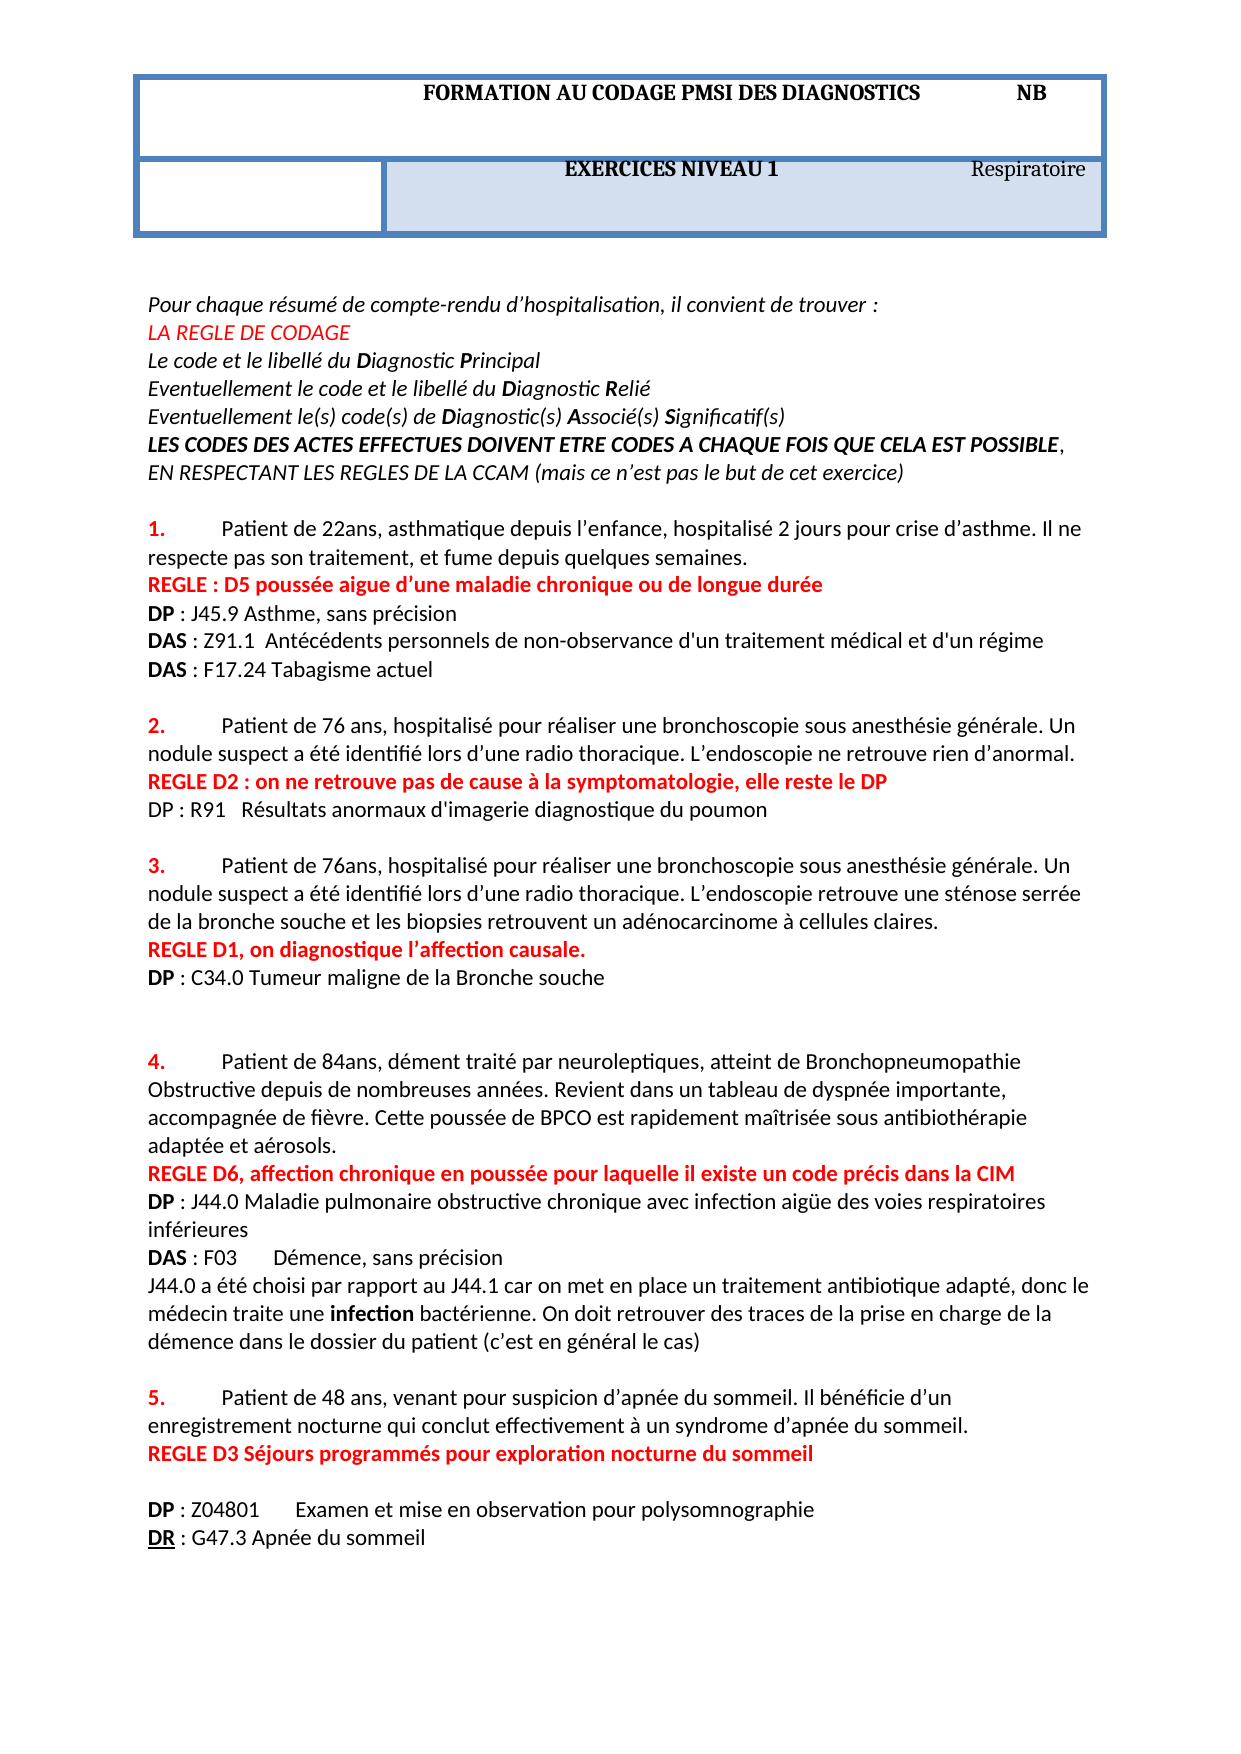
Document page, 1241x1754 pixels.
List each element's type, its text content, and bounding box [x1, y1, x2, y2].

text LA REGLE DE CODAGE [148, 318, 1093, 346]
text J44.0 a été choisi par rapport au J44.1 car on met en place un traitement antibiotique adapté, donc le médecin traite une infection bactérienne. On doit retrouver des traces de la prise en charge de la démence dans le dossier du patient (c’est en général le cas) [148, 1271, 1093, 1355]
list Patient de 84ans, dément traité par neuroleptiques, atteint de Bronchopneumopathie Obstructive depuis de nombreuses années. Revient dans un tableau de dyspnée importante, accompagnée de fièvre. Cette poussée de BPCO est rapidement maîtrisée sous antibiothérapie adaptée et aérosols. REGLE D6, affection chronique en poussée pour laquelle il existe un code précis dans la CIM [148, 1047, 1093, 1187]
text REGLE : D5 poussée aigue d’une maladie chronique ou de longue durée [148, 571, 1093, 599]
list Patient de 76 ans, hospitalisé pour réaliser une bronchoscopie sous anesthésie générale. Un nodule suspect a été identifié lors d’une radio thoracique. L’endoscopie ne retrouve rien d’anormal. REGLE D2 : on ne retrouve pas de cause à la symptomatologie, elle reste le DP [148, 711, 1093, 795]
text DAS : F17.24 Tabagisme actuel [148, 655, 1093, 683]
text DP : J45.9 Asthme, sans précision DAS : Z91.1 Antécédents personnels de non-observance d'un traitement médical et d'un régime [148, 599, 1093, 655]
text DP : Z04801 Examen et mise en observation pour polysomnographie DR : G47.3 Apnée du sommeil [148, 1495, 1093, 1551]
text Pour chaque résumé de compte-rendu d’hospitalisation, il convient de trouver : [148, 290, 1093, 318]
list Patient de 22ans, asthmatique depuis l’enfance, hospitalisé 2 jours pour crise d’asthme. Il ne respecte pas son traitement, et fume depuis quelques semaines. [148, 514, 1093, 571]
text DP : R91 Résultats anormaux d'imagerie diagnostique du poumon [148, 795, 1093, 823]
list Patient de 76ans, hospitalisé pour réaliser une bronchoscopie sous anesthésie générale. Un nodule suspect a été identifié lors d’une radio thoracique. L’endoscopie retrouve une sténose serrée de la bronche souche et les biopsies retrouvent un adénocarcinome à cellules claires. REGLE D1, on diagnostique l’affection causale. [148, 851, 1093, 963]
text DP : J44.0 Maladie pulmonaire obstructive chronique avec infection aigüe des voies respiratoires inférieures DAS : F03 Démence, sans précision [148, 1187, 1093, 1271]
text Le code et le libellé du Diagnostic Principal [148, 346, 1093, 374]
text DP : C34.0 Tumeur maligne de la Bronche souche [148, 963, 1093, 1019]
list Patient de 48 ans, venant pour suspicion d’apnée du sommeil. Il bénéficie d’un enregistrement nocturne qui conclut effectivement à un syndrome d’apnée du sommeil. REGLE D3 Séjours programmés pour exploration nocturne du sommeil [148, 1383, 1093, 1467]
text LES CODES DES ACTES EFFECTUES DOIVENT ETRE CODES A CHAQUE FOIS QUE CELA EST POSSIBLE, EN RESPECTANT LES REGLES DE LA CCAM (mais ce n’est pas le but de cet exercice) [148, 431, 1093, 487]
text Eventuellement le(s) code(s) de Diagnostic(s) Associé(s) Significatif(s) [148, 402, 1093, 431]
text Eventuellement le code et le libellé du Diagnostic Relié [148, 374, 1093, 402]
